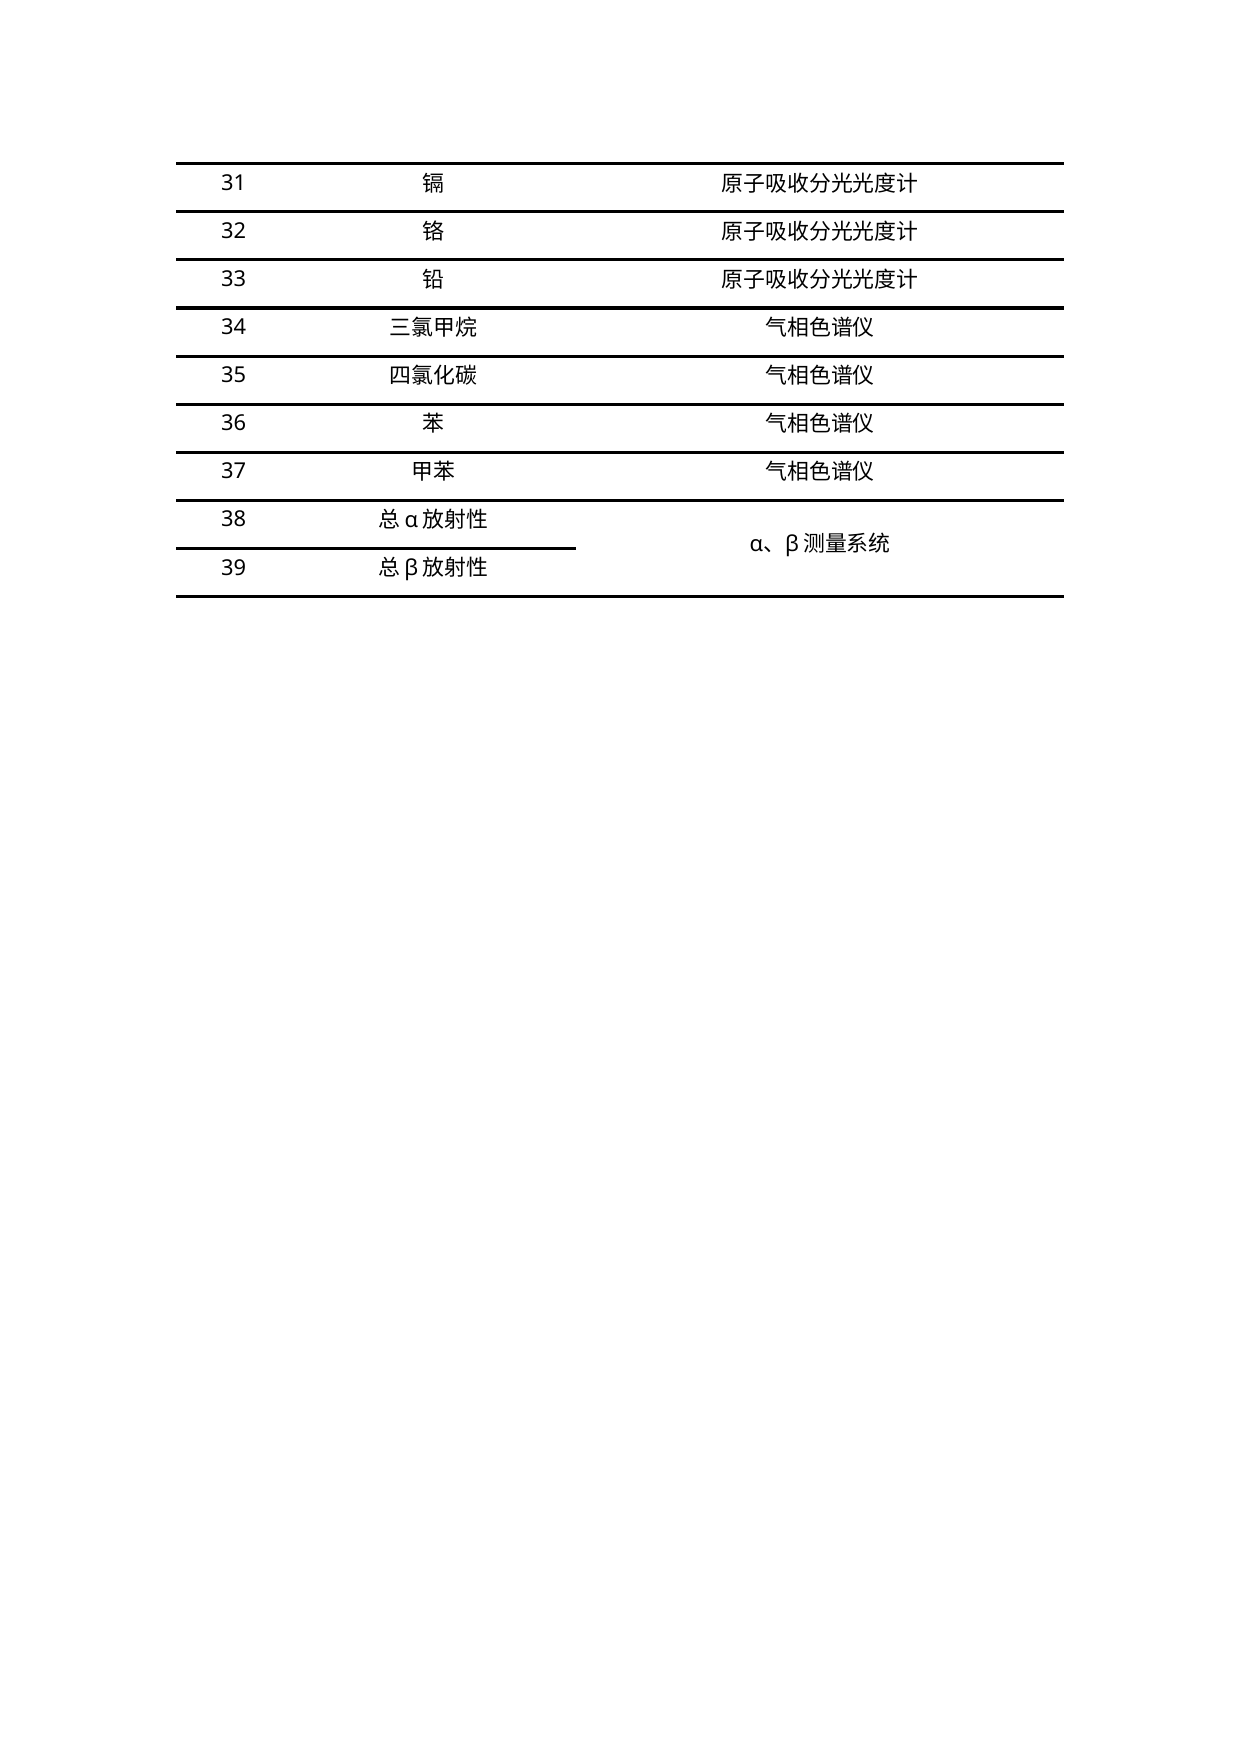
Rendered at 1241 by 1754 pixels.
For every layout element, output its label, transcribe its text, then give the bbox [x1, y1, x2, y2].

table_cell 原子吸收分光光度计 [576, 261, 1064, 306]
table_cell 35 [176, 358, 290, 403]
table_cell 气相色谱仪 [576, 406, 1064, 451]
table_cell 铬 [290, 213, 576, 258]
table_cell 苯 [290, 406, 576, 451]
table_cell 三氯甲烷 [290, 310, 576, 354]
table_cell 四氯化碳 [290, 358, 576, 403]
table_cell 39 [176, 550, 290, 595]
table_cell 34 [176, 310, 290, 354]
table_cell 33 [176, 261, 290, 306]
table_cell α、β测量系统 [576, 502, 1064, 595]
table_cell 气相色谱仪 [576, 454, 1064, 499]
table_cell 37 [176, 454, 290, 499]
table_cell 36 [176, 406, 290, 451]
table_cell 原子吸收分光光度计 [576, 165, 1064, 210]
table_cell 总β放射性 [290, 550, 576, 595]
table_cell 38 [176, 502, 290, 547]
table_cell 31 [176, 165, 290, 210]
table_cell 总α放射性 [290, 502, 576, 547]
table_cell 镉 [290, 165, 576, 210]
table_cell 铅 [290, 261, 576, 306]
table_cell 原子吸收分光光度计 [576, 213, 1064, 258]
table_cell 气相色谱仪 [576, 358, 1064, 403]
table_cell 甲苯 [290, 454, 576, 499]
table_cell 32 [176, 213, 290, 258]
table_cell 气相色谱仪 [576, 310, 1064, 354]
